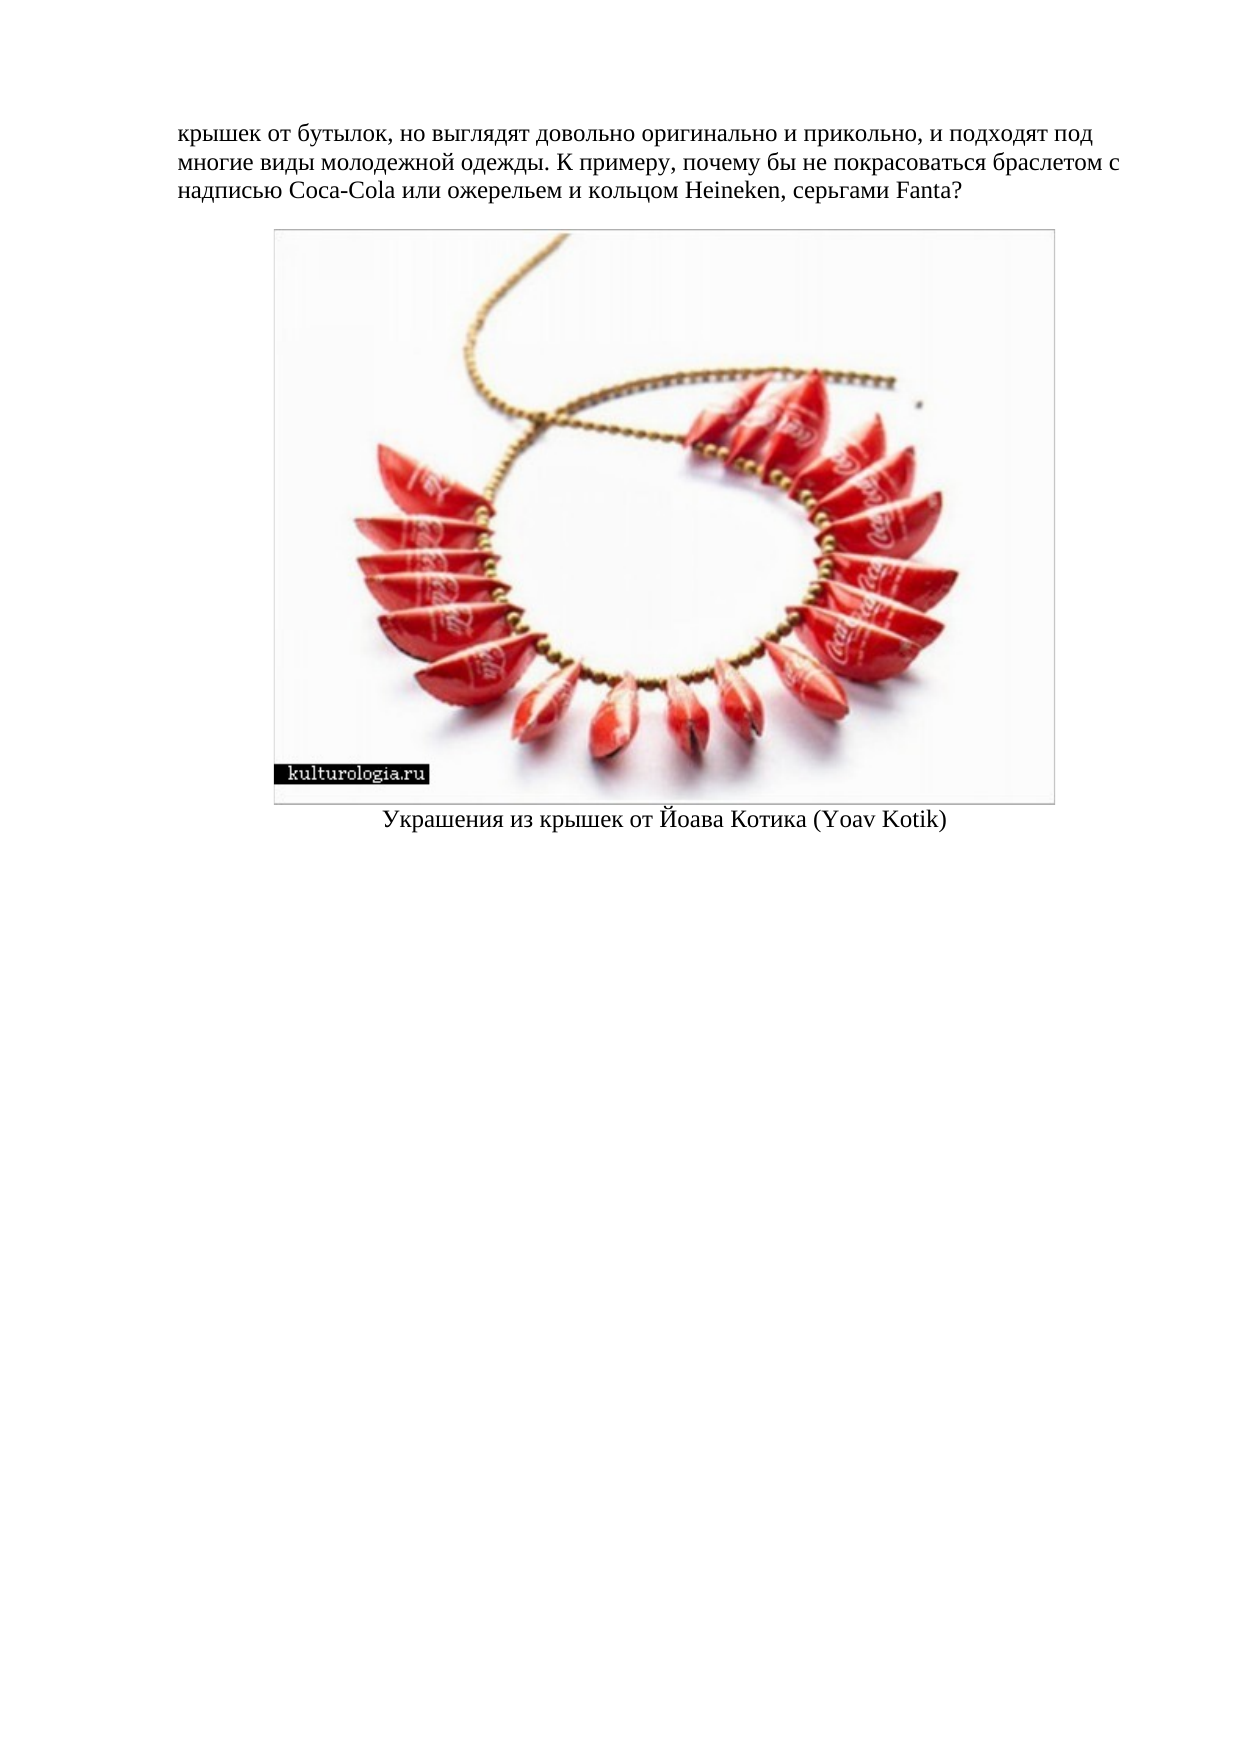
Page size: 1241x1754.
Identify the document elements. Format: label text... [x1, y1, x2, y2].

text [177, 118, 1152, 204]
picture [273, 229, 1055, 805]
text Украшения из крышек от Йоава Котика (Yoav Kotik) [177, 804, 1152, 833]
